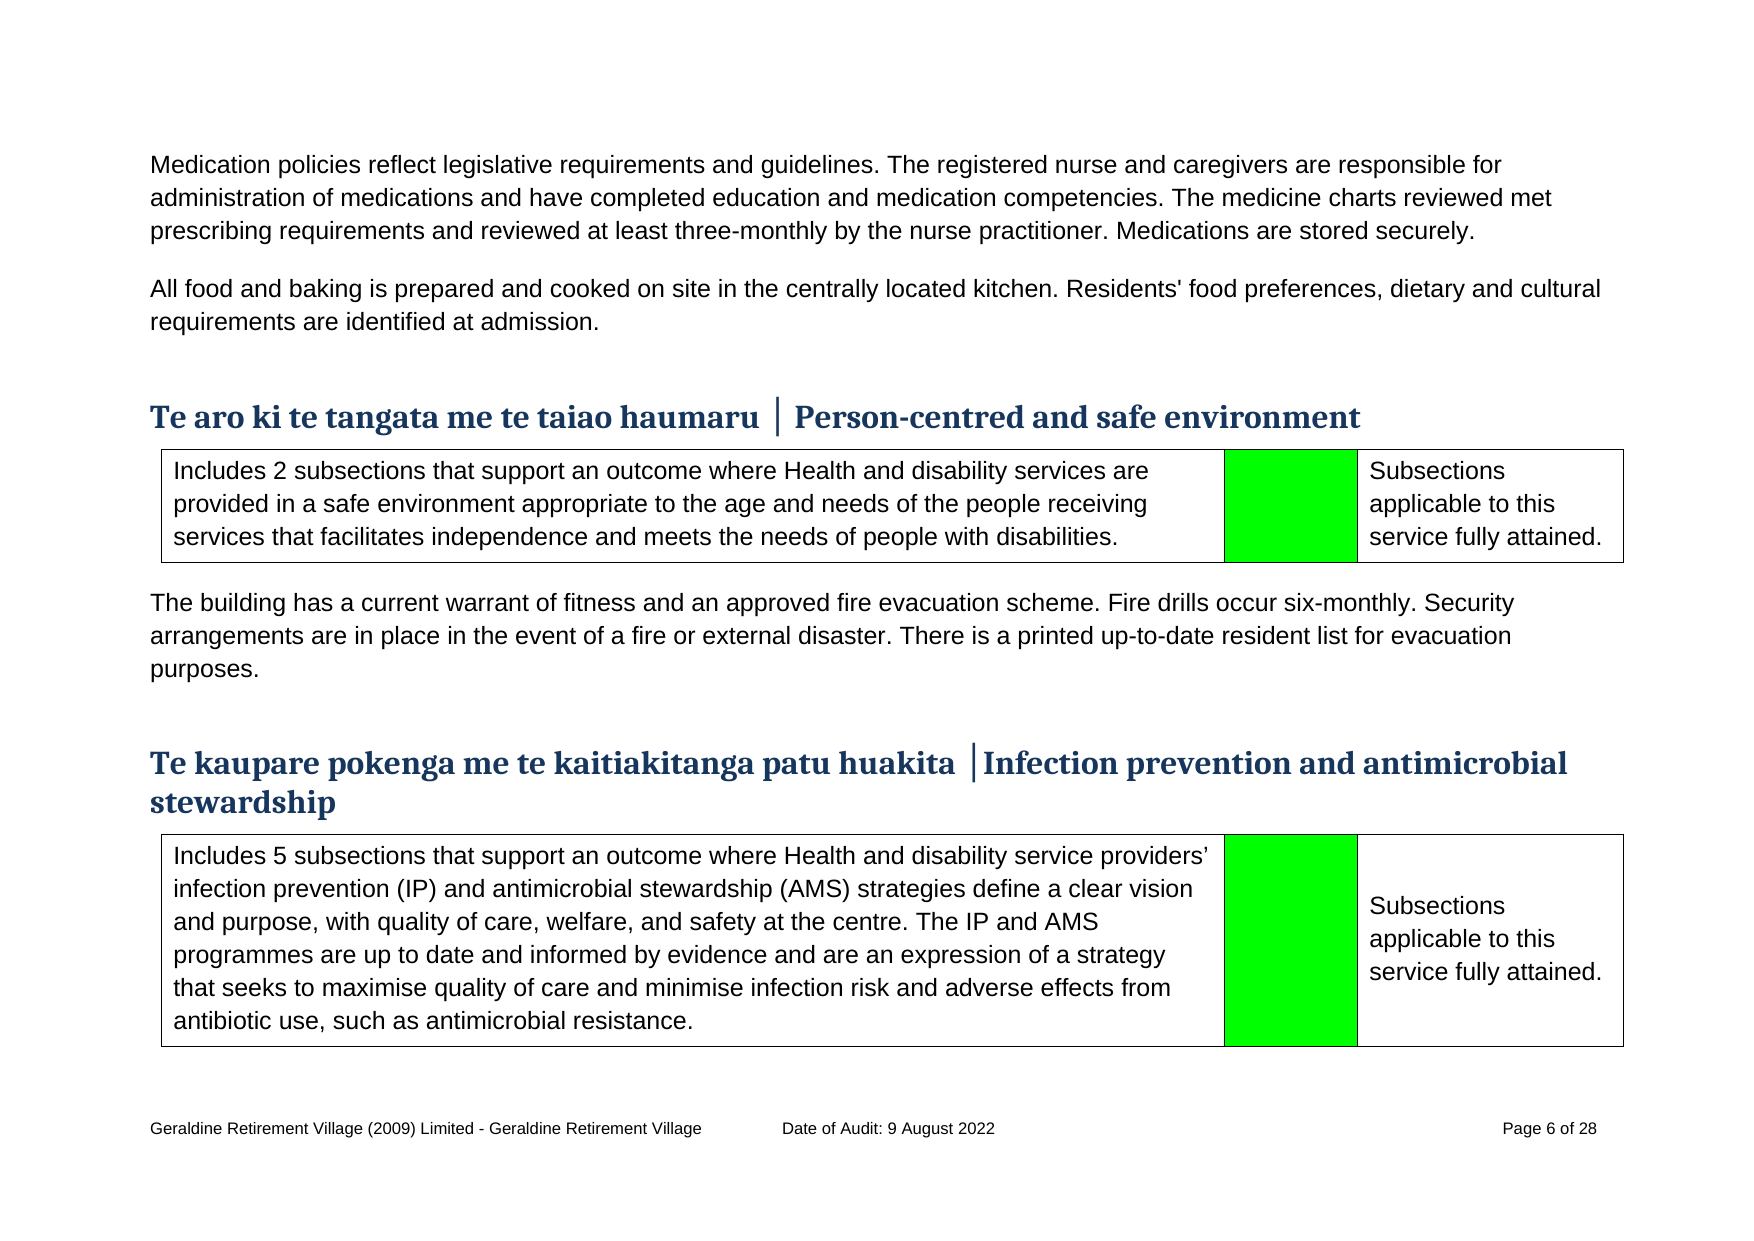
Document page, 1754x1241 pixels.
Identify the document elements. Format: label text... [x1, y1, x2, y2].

table_header Includes 5 subsections that support an outcome where Health and disability service providers’ infection prevention (IP) and antimicrobial stewardship (AMS) strategies define a clear vision and purpose, with quality of care, welfare, and safety at the centre. The IP and AMS programmes are up to date and informed by evidence and are an expression of a strategy that seeks to maximise quality of care and minimise infection risk and adverse effects from antibiotic use, such as antimicrobial resistance. [162, 835, 1224, 1046]
subtitle Te aro ki te tangata me te taiao haumaru │ Person-centred and safe environment [778, 398, 1604, 436]
text All food and baking is prepared and cooked on site in the centrally located kitchen. Residents' food preferences, dietary and cultural requirements are identified at admission. [150, 274, 1604, 336]
table_header Subsections applicable to this service fully attained. [1358, 835, 1623, 1046]
subtitle Te aro ki te tangata me te taiao haumaru │ Person-centred and safe environment [150, 398, 776, 436]
text Medication policies reflect legislative requirements and guidelines. The registered nurse and caregivers are responsible for administration of medications and have completed education and medication competencies. The medicine charts reviewed met prescribing requirements and reviewed at least three-monthly by the nurse practitioner. Medications are stored securely. [150, 150, 1604, 245]
table_header Subsections applicable to this service fully attained. [1358, 450, 1623, 562]
table_header [1225, 450, 1357, 562]
subtitle Te kaupare pokenga me te kaitiakitanga patu huakita │Infection prevention and antimicrobial stewardship [150, 745, 1604, 821]
table_header [1225, 835, 1357, 1046]
table_header Includes 2 subsections that support an outcome where Health and disability services are provided in a safe environment appropriate to the age and needs of the people receiving services that facilitates independence and meets the needs of people with disabilities. [162, 450, 1224, 562]
text The building has a current warrant of fitness and an approved fire evacuation scheme. Fire drills occur six-monthly. Security arrangements are in place in the event of a fire or external disaster. There is a printed up-to-date resident list for evacuation purposes. [150, 588, 1604, 682]
